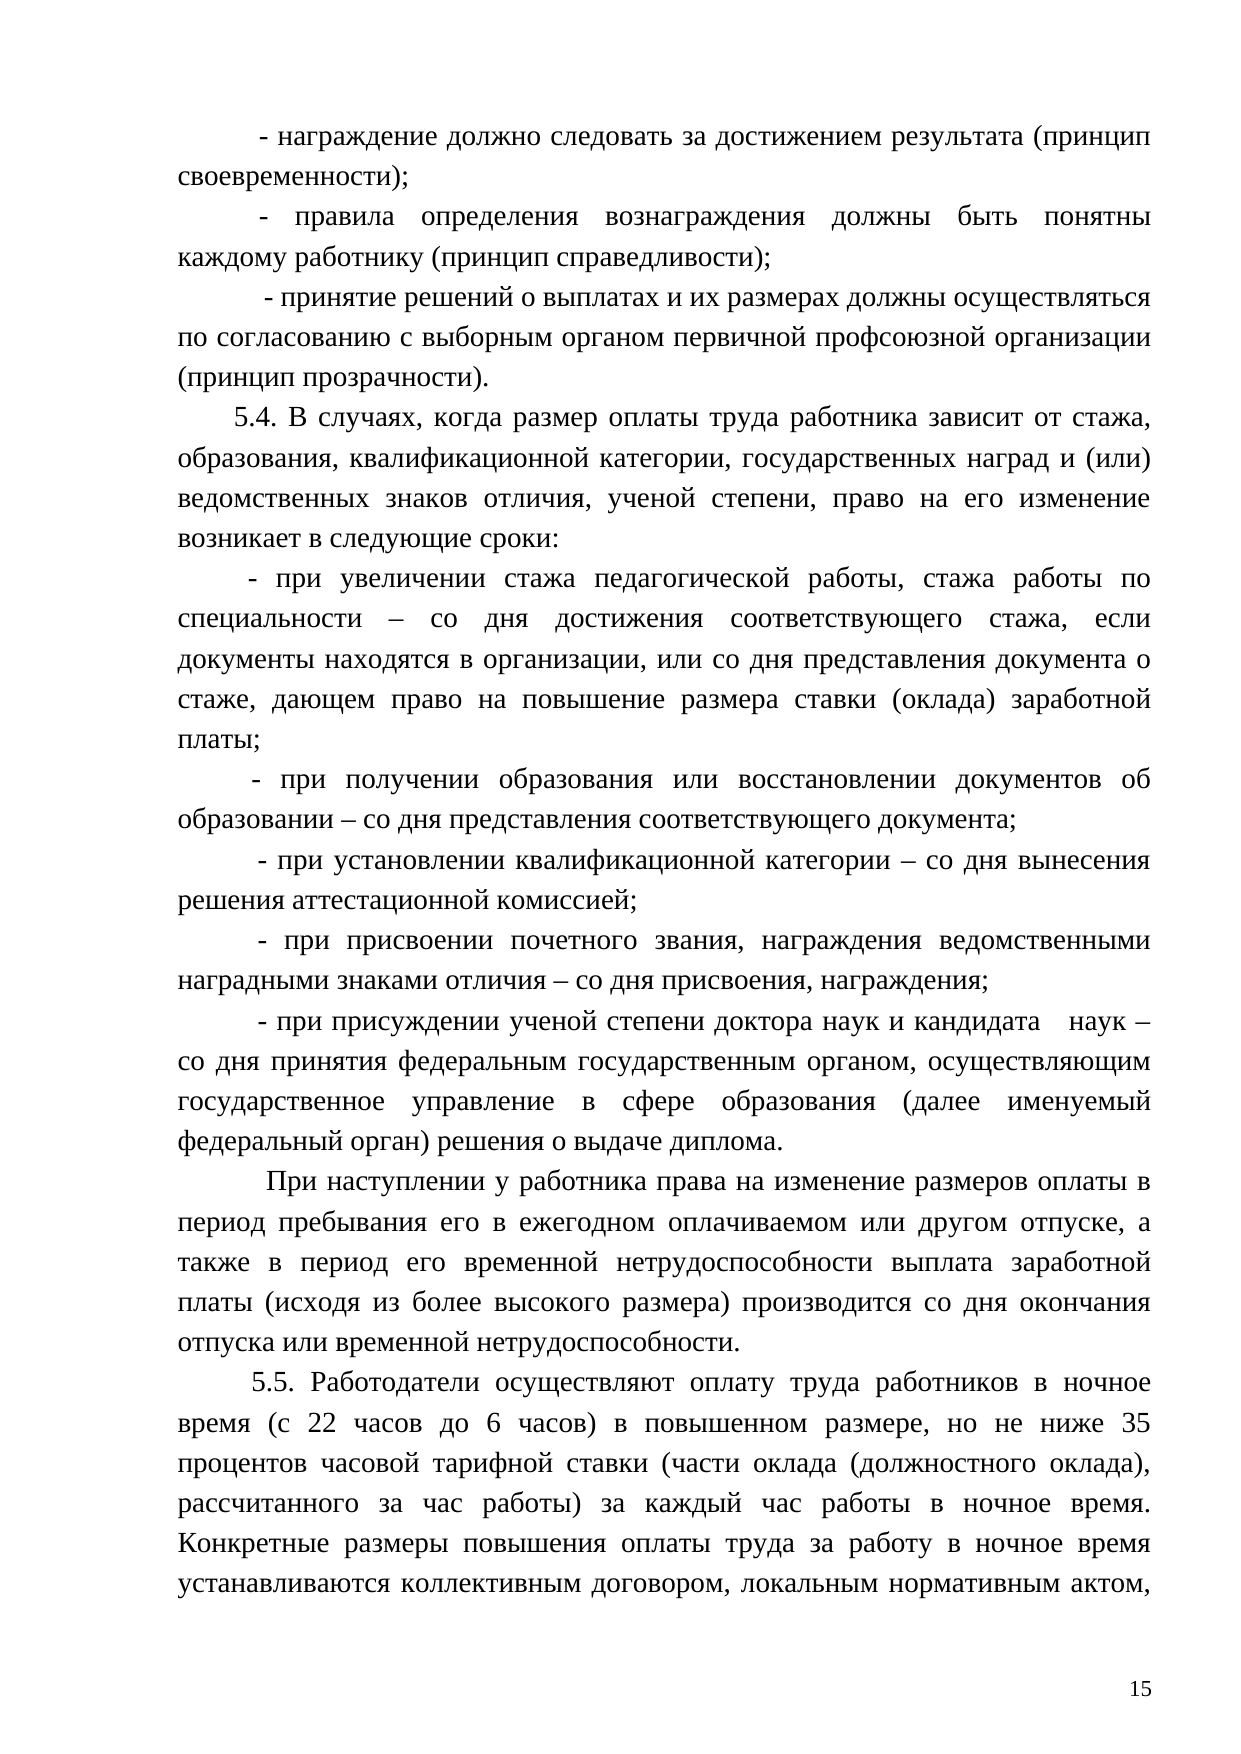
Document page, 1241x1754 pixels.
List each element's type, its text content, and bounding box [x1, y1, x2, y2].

text - при увеличении стажа педагогической работы, стажа работы по специальности – со дня достижения соответствующего стажа, если документы находятся в организации, или со дня представления документа о стаже, дающем право на повышение размера ставки (оклада) заработной платы; [177, 560, 1152, 755]
text При наступлении у работника права на изменение размеров оплаты в период пребывания его в ежегодном оплачиваемом или другом отпуске, а также в период его временной нетрудоспособности выплата заработной платы (исходя из более высокого размера) производится со дня окончания отпуска или временной нетрудоспособности. [177, 1163, 1152, 1358]
text - при получении образования или восстановлении документов об образовании – со дня представления соответствующего документа; [177, 761, 1152, 835]
text - принятие решений о выплатах и их размерах должны осуществляться по согласованию с выборным органом первичной профсоюзной организации (принцип прозрачности). [177, 279, 1152, 393]
text - при установлении квалификационной категории – со дня вынесения решения аттестационной комиссией; [177, 842, 1152, 916]
text - правила определения вознаграждения должны быть понятны каждому работнику (принцип справедливости); [177, 198, 1152, 272]
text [177, 1364, 1152, 1599]
text - при присвоении почетного звания, награждения ведомственными наградными знаками отличия – со дня присвоения, награждения; [177, 922, 1152, 996]
text - награждение должно следовать за достижением результата (принцип своевременности); [177, 118, 1152, 192]
text 5.4. В случаях, когда размер оплаты труда работника зависит от стажа, образования, квалификационной категории, государственных наград и (или) ведомственных знаков отличия, ученой степени, право на его изменение возникает в следующие сроки: [177, 399, 1152, 554]
text - при присуждении ученой степени доктора наук и кандидата наук – со дня принятия федеральным государственным органом, осуществляющим государственное управление в сфере образования (далее именуемый федеральный орган) решения о выдаче диплома. [177, 1003, 1152, 1157]
